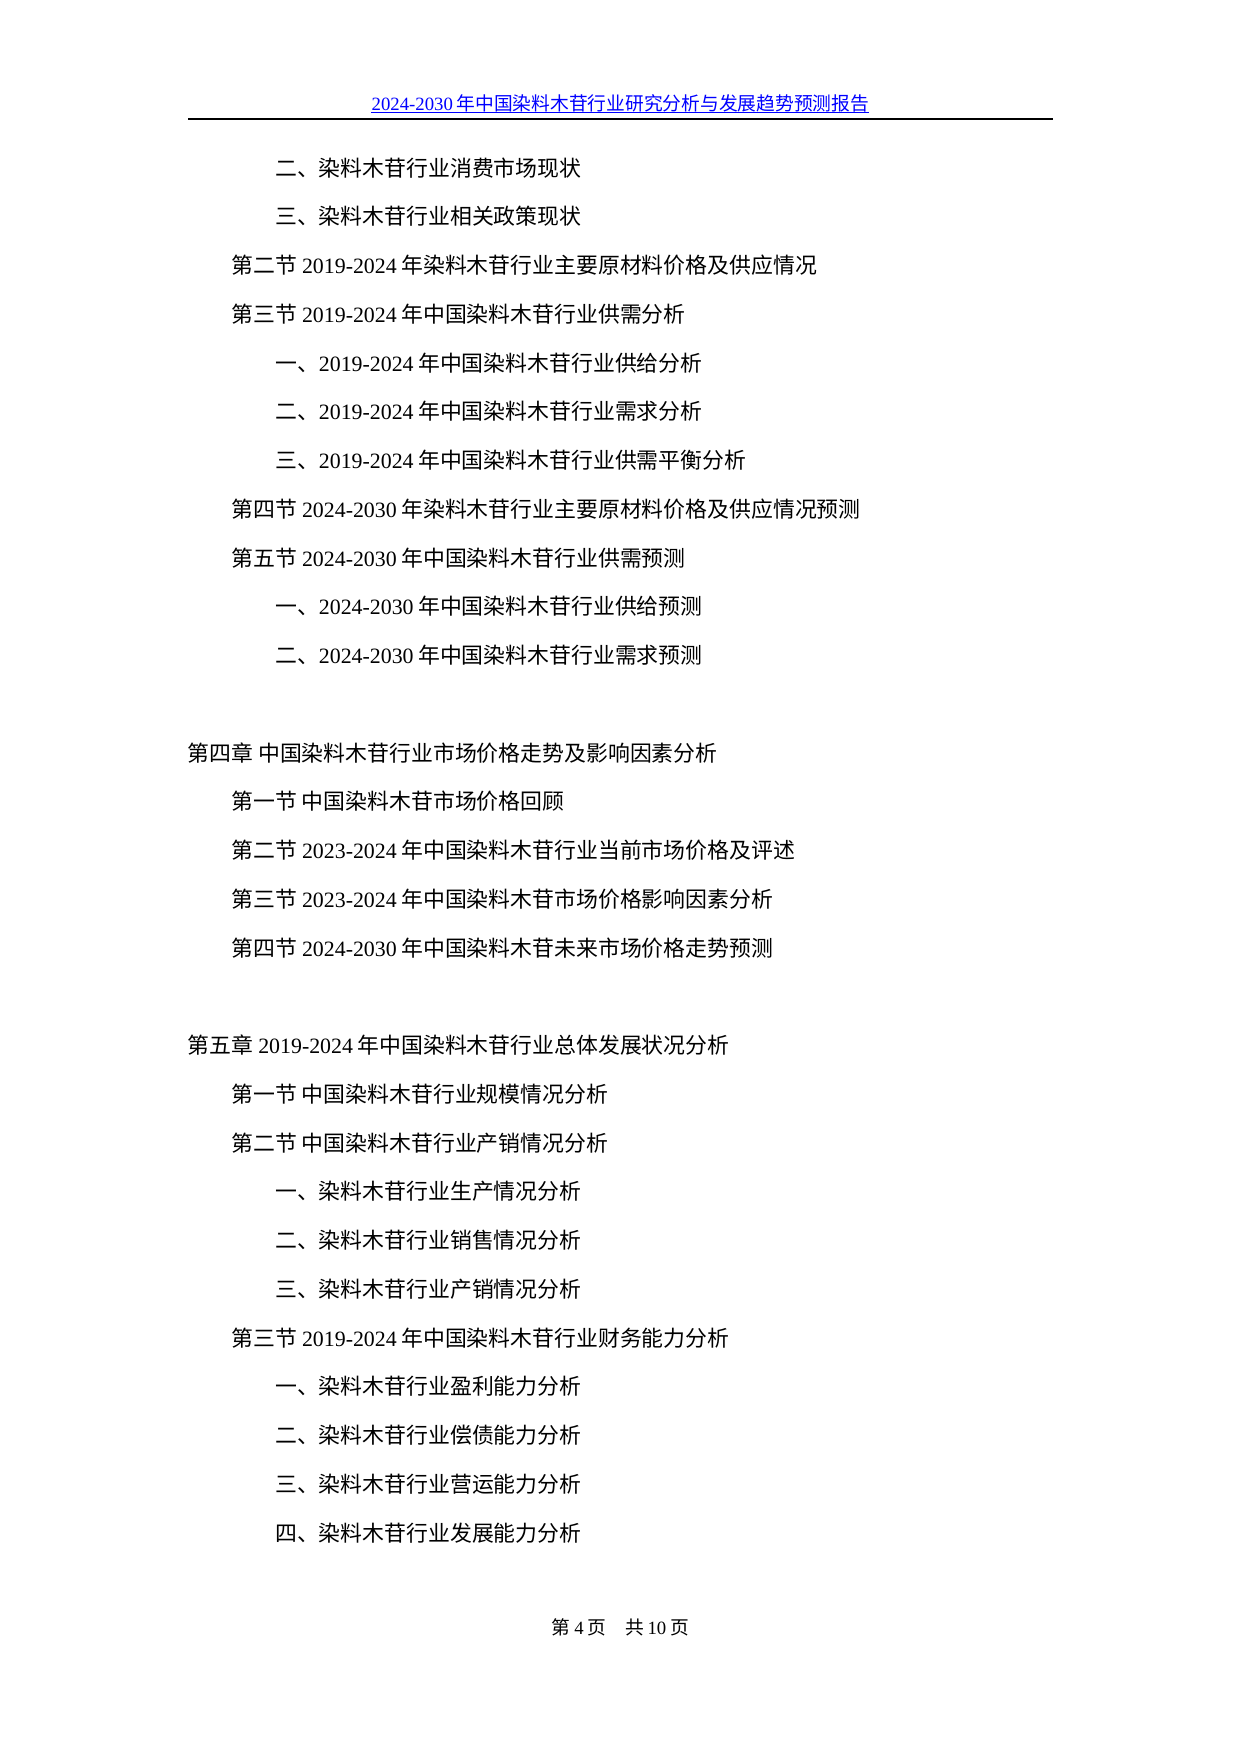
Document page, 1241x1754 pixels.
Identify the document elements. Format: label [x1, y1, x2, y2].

text [187, 150, 1053, 1548]
